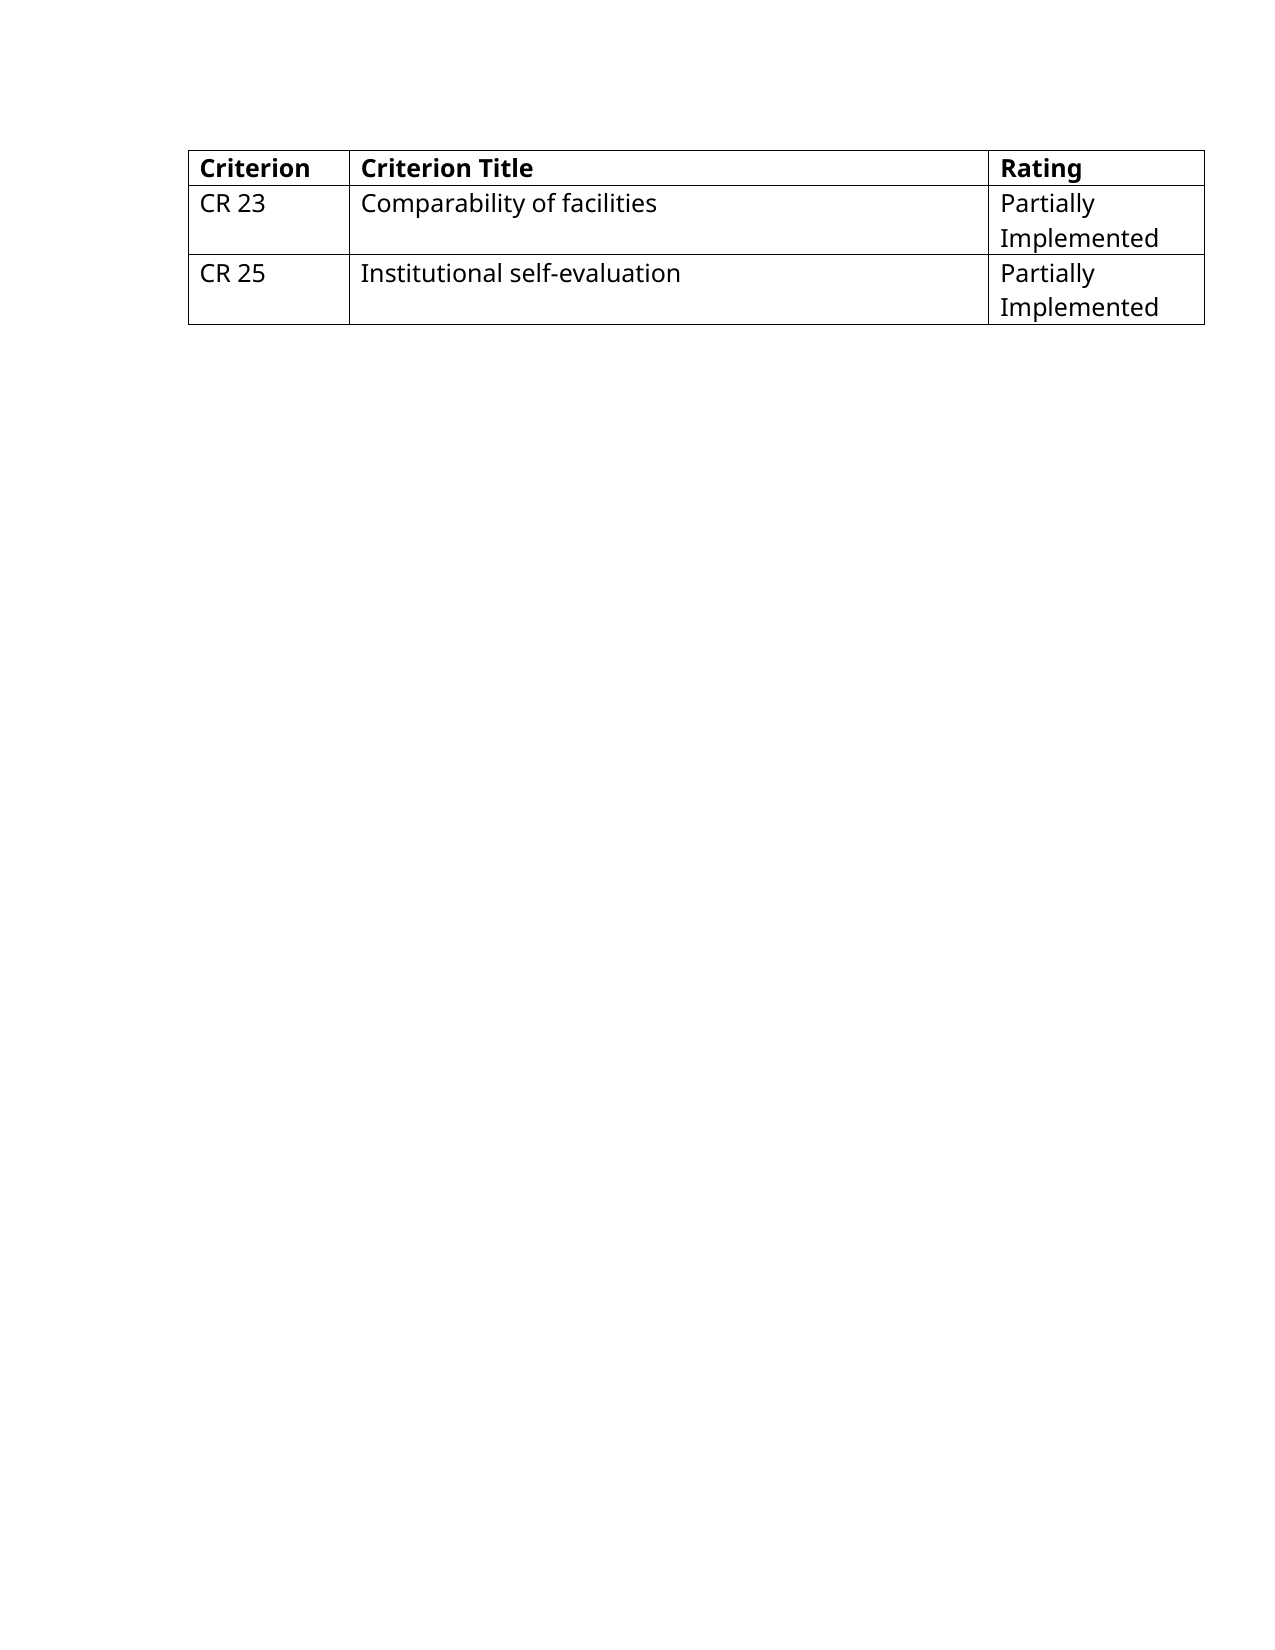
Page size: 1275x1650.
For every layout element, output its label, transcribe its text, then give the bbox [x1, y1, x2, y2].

table_cell CR 25 [189, 255, 349, 323]
table_cell Partially Implemented [989, 255, 1204, 323]
table_cell Partially Implemented [989, 186, 1204, 254]
table_cell CR 23 [189, 186, 349, 254]
table_cell Institutional self-evaluation [350, 255, 988, 323]
table_header Criterion [189, 151, 349, 185]
table_header Criterion Title [350, 151, 988, 185]
table_header Rating [989, 151, 1204, 185]
table_cell Comparability of facilities [350, 186, 988, 254]
